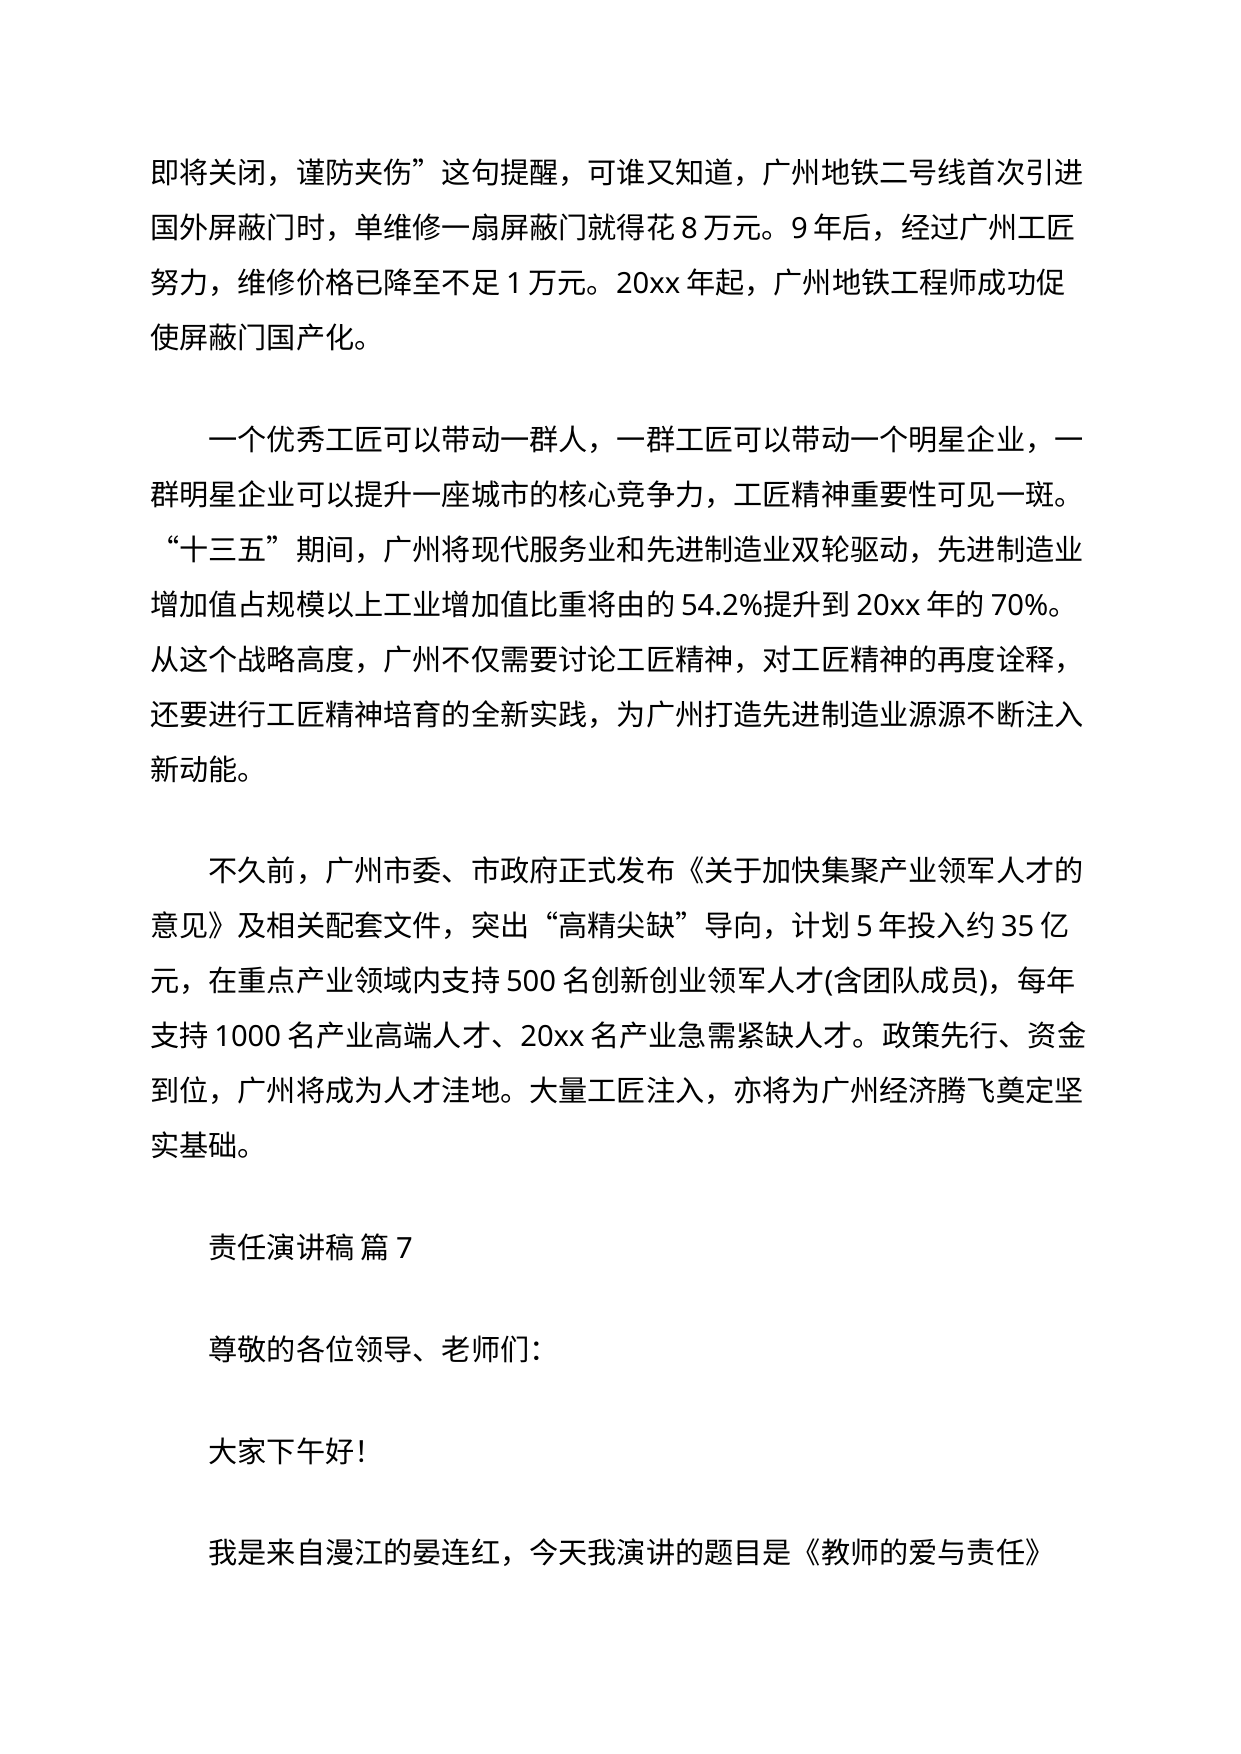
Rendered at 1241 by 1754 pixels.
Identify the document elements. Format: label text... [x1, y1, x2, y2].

text 责任演讲稿 篇7 [150, 1224, 1090, 1267]
text 我是来自漫江的晏连红，今天我演讲的题目是《教师的爱与责任》 [150, 1530, 1090, 1572]
text 一个优秀工匠可以带动一群人，一群工匠可以带动一个明星企业，一群明星企业可以提升一座城市的核心竞争力，工匠精神重要性可见一斑。“十三五”期间，广州将现代服务业和先进制造业双轮驱动，先进制造业增加值占规模以上工业增加值比重将由的54.2%提升到20xx年的70%。从这个战略高度，广州不仅需要讨论工匠精神，对工匠精神的再度诠释，还要进行工匠精神培育的全新实践，为广州打造先进制造业源源不断注入新动能。 [150, 417, 1090, 788]
text 大家下午好！ [150, 1428, 1090, 1471]
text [150, 150, 1090, 357]
text 不久前，广州市委、市政府正式发布《关于加快集聚产业领军人才的意见》及相关配套文件，突出“高精尖缺”导向，计划5年投入约35亿元，在重点产业领域内支持500名创新创业领军人才(含团队成员)，每年支持1000名产业高端人才、20xx名产业急需紧缺人才。政策先行、资金到位，广州将成为人才洼地。大量工匠注入，亦将为广州经济腾飞奠定坚实基础。 [150, 848, 1090, 1165]
text 尊敬的各位领导、老师们： [150, 1326, 1090, 1369]
